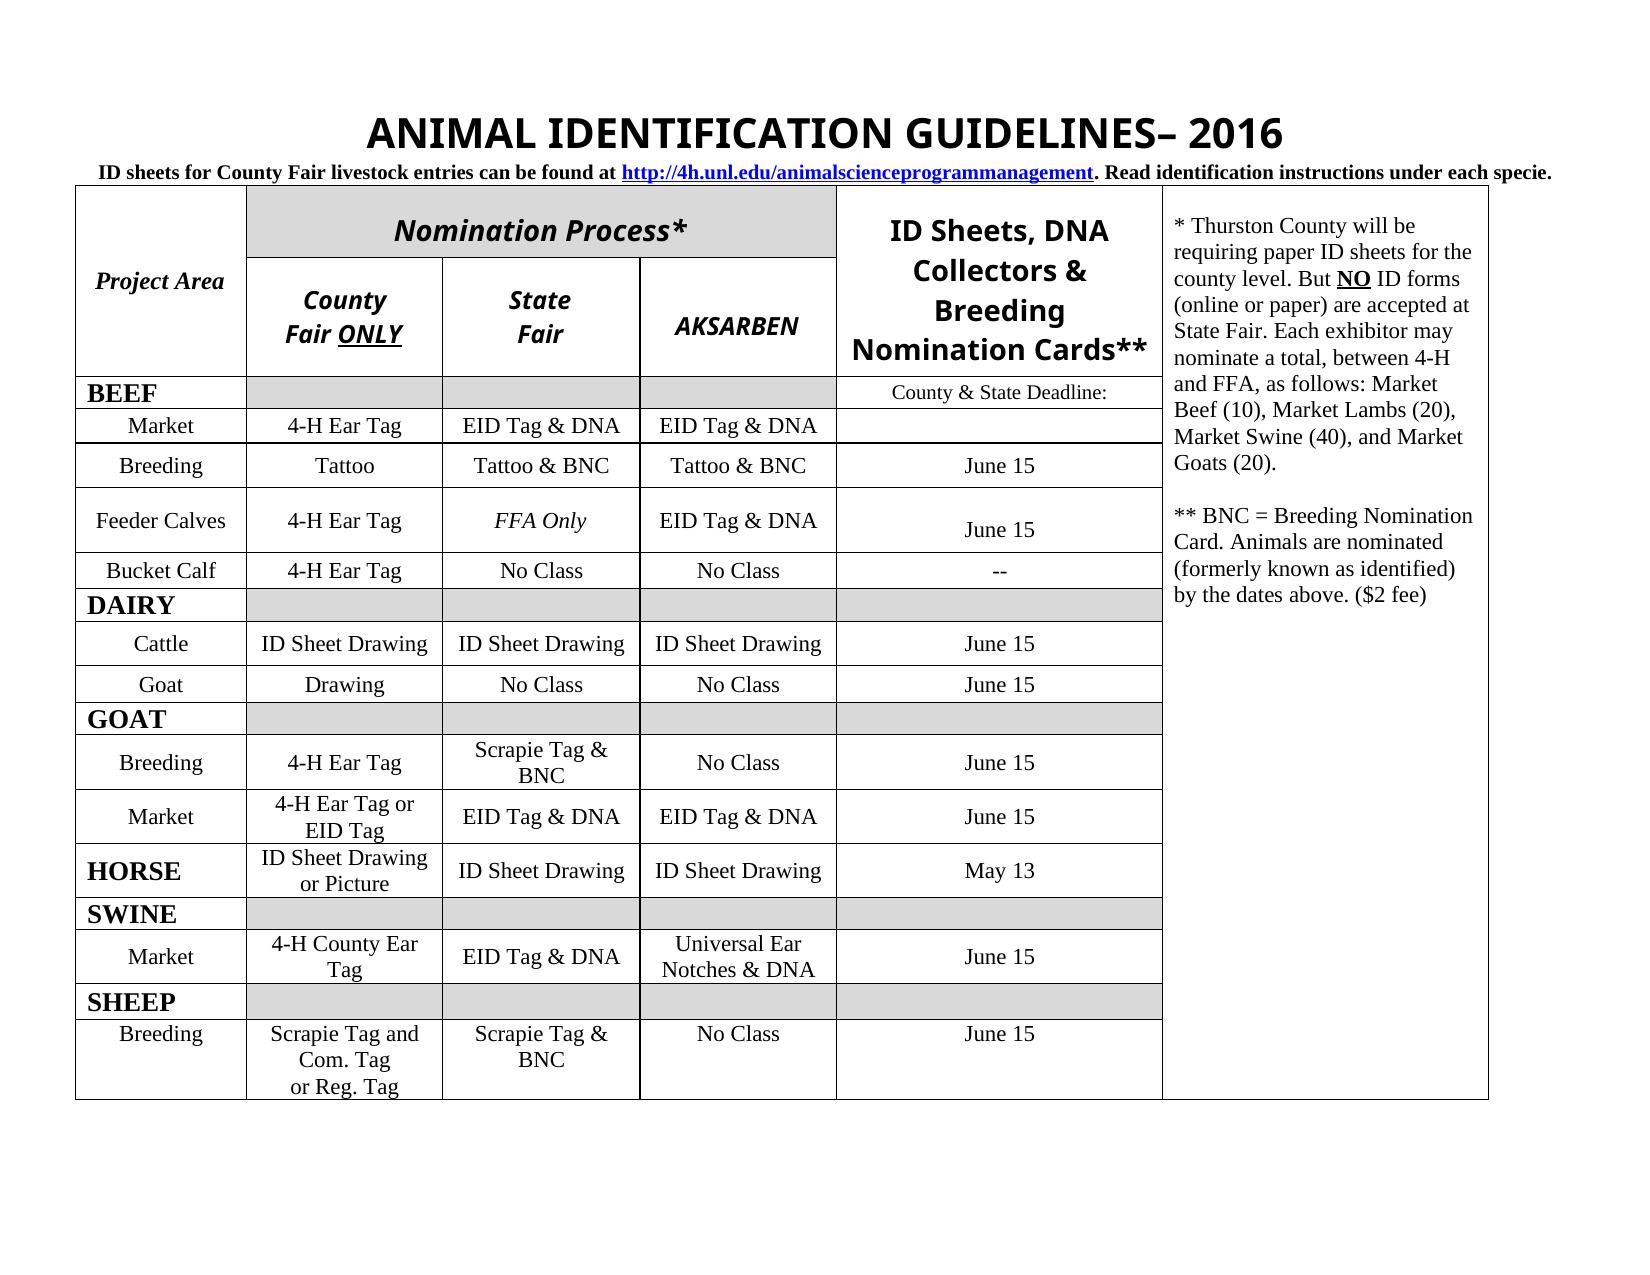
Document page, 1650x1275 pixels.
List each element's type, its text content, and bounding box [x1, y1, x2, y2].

table_cell EID Tag & DNA [443, 409, 639, 442]
table_cell Market [76, 930, 246, 983]
table_cell Bucket Calf [76, 553, 246, 588]
table_cell No Class [443, 553, 639, 588]
table_cell [247, 898, 442, 929]
table_cell 4-H Ear Tag [247, 409, 442, 442]
table_cell ID Sheet Drawing or Picture [247, 844, 442, 897]
table_cell BEEF [76, 377, 246, 408]
table_cell [443, 703, 639, 734]
table_cell Breeding [76, 444, 246, 487]
table_cell June 15 [837, 444, 1162, 487]
table_cell County & State Deadline: [837, 377, 1162, 408]
table_cell Goat [76, 666, 246, 702]
table_cell SWINE [76, 898, 246, 929]
table_cell No Class [641, 735, 836, 789]
table_cell HORSE [76, 844, 246, 897]
table_cell Tattoo [247, 444, 442, 487]
table_cell [247, 984, 442, 1019]
table_cell Scrapie Tag & BNC [443, 1020, 639, 1099]
table_cell ID Sheet Drawing [247, 622, 442, 665]
table_cell June 15 [837, 790, 1162, 843]
table_cell EID Tag & DNA [443, 790, 639, 843]
table_cell [837, 984, 1162, 1019]
table_cell [641, 589, 836, 621]
table_cell Market [76, 790, 246, 843]
title ANIMAL IDENTIFICATION GUIDELINES– 2016 [75, 104, 1575, 161]
table_cell ID Sheet Drawing [443, 844, 639, 897]
table_cell EID Tag & DNA [641, 488, 836, 552]
table_cell [837, 589, 1162, 621]
table_cell State Fair [443, 258, 639, 376]
table_cell June 15 [837, 488, 1162, 552]
table_cell ID Sheet Drawing [641, 844, 836, 897]
table_cell Scrapie Tag & BNC [443, 735, 639, 789]
table_header Nomination Process* [247, 186, 836, 257]
table_cell ID Sheet Drawing [641, 622, 836, 665]
table_cell June 15 [837, 1020, 1162, 1099]
table_header Project Area [76, 186, 246, 376]
table_cell EID Tag & DNA [641, 409, 836, 442]
table_cell Breeding [76, 1020, 246, 1099]
table_cell June 15 [837, 930, 1162, 983]
table_cell ID Sheet Drawing [443, 622, 639, 665]
table_cell Tattoo & BNC [443, 444, 639, 487]
table_cell No Class [641, 666, 836, 702]
table_cell SHEEP [76, 984, 246, 1019]
table_cell June 15 [837, 735, 1162, 789]
table_cell Breeding [76, 735, 246, 789]
table_cell [247, 377, 442, 408]
table_cell [443, 589, 639, 621]
table_cell EID Tag & DNA [443, 930, 639, 983]
table_cell AKSARBEN [641, 258, 836, 376]
table_cell 4-H Ear Tag [247, 553, 442, 588]
table_cell May 13 [837, 844, 1162, 897]
table_cell GOAT [76, 703, 246, 734]
table_cell [837, 409, 1162, 442]
table_cell No Class [443, 666, 639, 702]
table_cell June 15 [837, 666, 1162, 702]
table_cell Tattoo & BNC [641, 444, 836, 487]
table_cell Drawing [247, 666, 442, 702]
table_cell FFA Only [443, 488, 639, 552]
table_header * Thurston County will be requiring paper ID sheets for the county level. But NO ID forms (online or paper) are accepted at State Fair. Each exhibitor may nominate a total, between 4-H and FFA, as follows: Market Beef (10), Market Lambs (20), Market Swine (40), and Market Goats (20). ** BNC = Breeding Nomination Card. Animals are nominated (formerly known as identified) by the dates above. ($2 fee) [1163, 186, 1488, 1099]
table_cell [641, 984, 836, 1019]
table_cell Cattle [76, 622, 246, 665]
table_cell [641, 898, 836, 929]
table_cell 4-H Ear Tag [247, 488, 442, 552]
table_cell Scrapie Tag and Com. Tag or Reg. Tag [247, 1020, 442, 1099]
table_cell [443, 984, 639, 1019]
table_cell [837, 898, 1162, 929]
table_cell County Fair ONLY [247, 258, 442, 376]
table_cell -- [837, 553, 1162, 588]
table_cell 4-H Ear Tag [247, 735, 442, 789]
table_cell DAIRY [76, 589, 246, 621]
table_cell No Class [641, 1020, 836, 1099]
table_header ID Sheets, DNA Collectors & Breeding Nomination Cards** [837, 186, 1162, 376]
table_cell 4-H County Ear Tag [247, 930, 442, 983]
table_cell [247, 589, 442, 621]
table_cell Feeder Calves [76, 488, 246, 552]
table_cell [443, 377, 639, 408]
table_cell Market [76, 409, 246, 442]
table_cell [837, 703, 1162, 734]
table_cell [641, 703, 836, 734]
table_cell June 15 [837, 622, 1162, 665]
table_cell EID Tag & DNA [641, 790, 836, 843]
table_cell [641, 377, 836, 408]
table_cell Universal Ear Notches & DNA [641, 930, 836, 983]
table_cell [247, 703, 442, 734]
table_cell [443, 898, 639, 929]
table_cell 4-H Ear Tag or EID Tag [247, 790, 442, 843]
table_cell No Class [641, 553, 836, 588]
title ID sheets for County Fair livestock entries can be found at http://4h.unl.edu/animalscienceprogrammanagement. Read identification instructions under each specie. [75, 161, 1575, 184]
